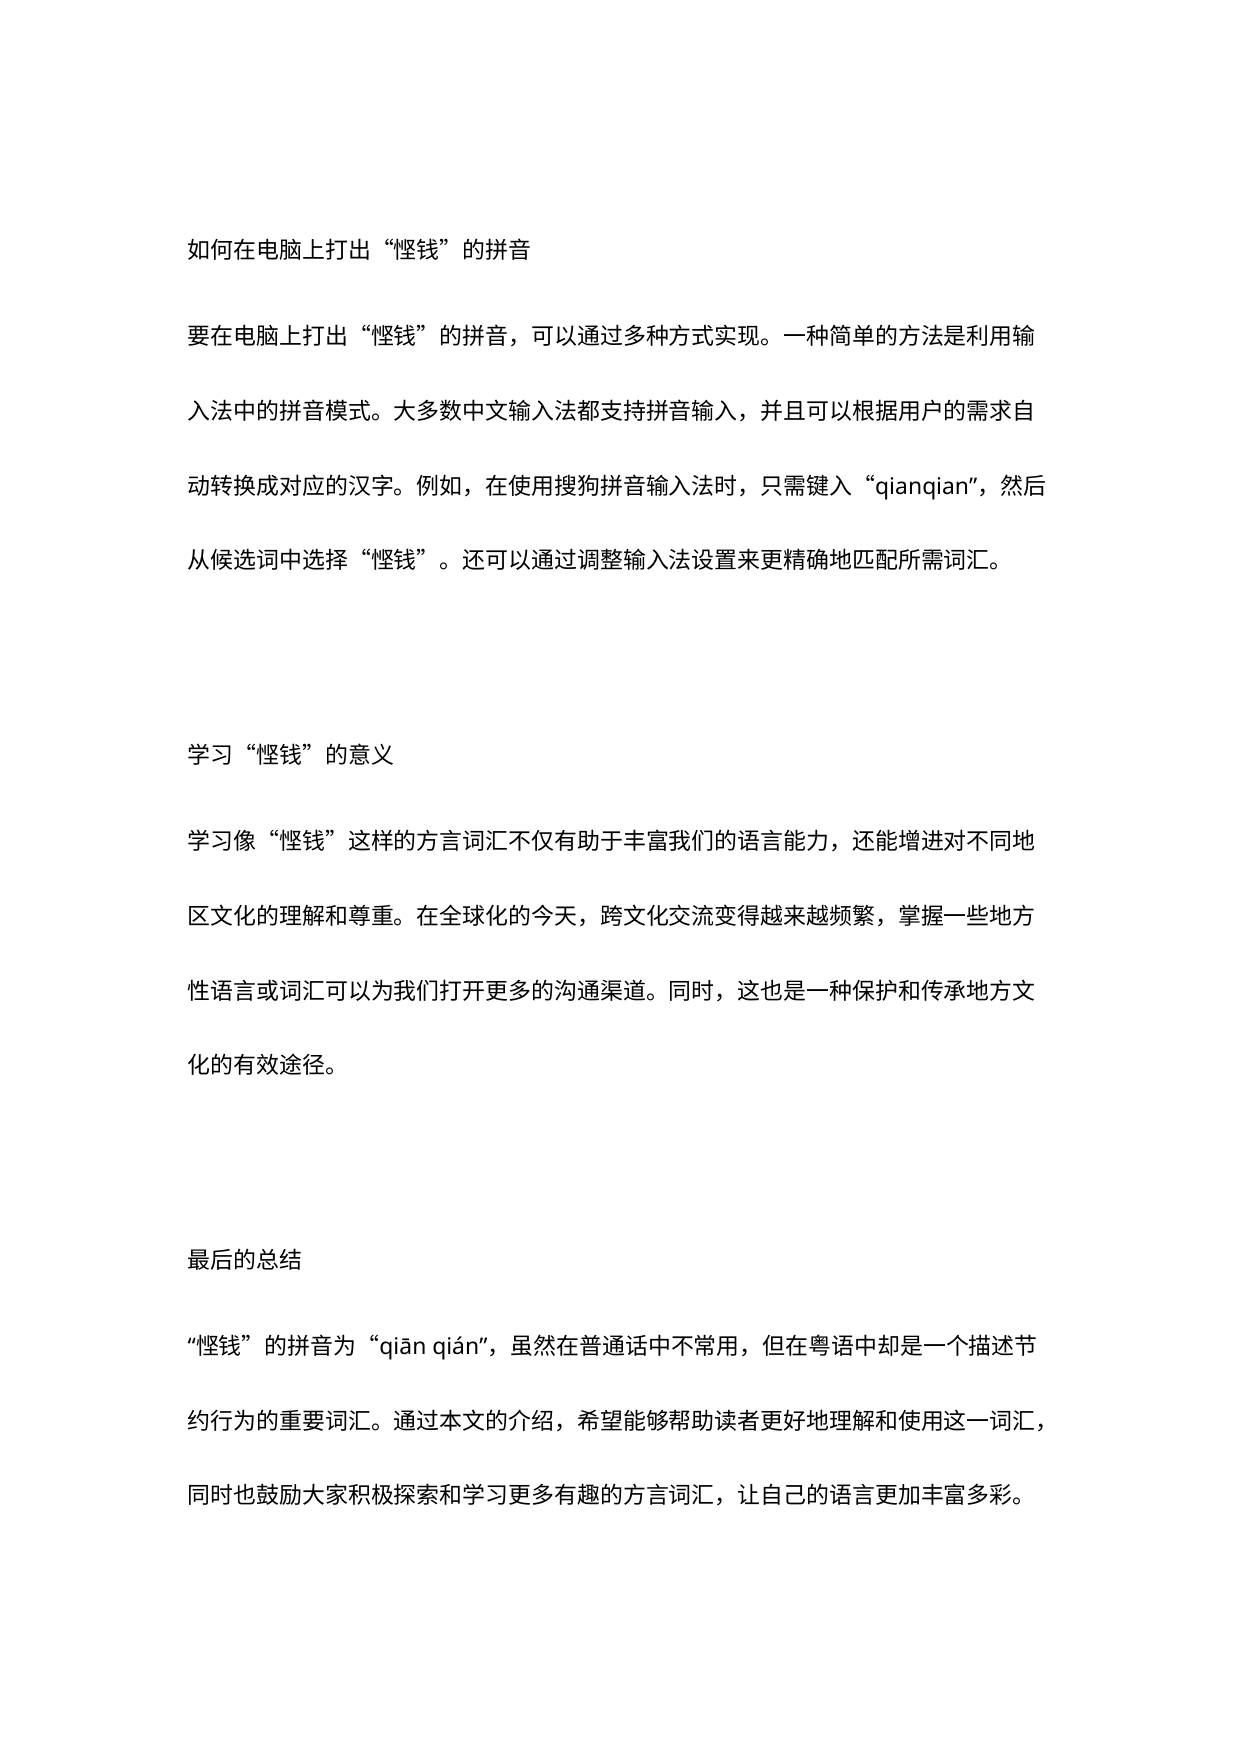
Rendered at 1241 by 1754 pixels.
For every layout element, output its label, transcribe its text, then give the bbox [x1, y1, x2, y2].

text 学习“悭钱”的意义 [187, 721, 1053, 786]
text 学习像“悭钱”这样的方言词汇不仅有助于丰富我们的语言能力，还能增进对不同地区文化的理解和尊重。在全球化的今天，跨文化交流变得越来越频繁，掌握一些地方性语言或词汇可以为我们打开更多的沟通渠道。同时，这也是一种保护和传承地方文化的有效途径。 [187, 807, 1053, 1096]
text 要在电脑上打出“悭钱”的拼音，可以通过多种方式实现。一种简单的方法是利用输入法中的拼音模式。大多数中文输入法都支持拼音输入，并且可以根据用户的需求自动转换成对应的汉字。例如，在使用搜狗拼音输入法时，只需键入“qianqian”，然后从候选词中选择“悭钱”。还可以通过调整输入法设置来更精确地匹配所需词汇。 [187, 302, 1053, 591]
text “悭钱”的拼音为“qiān qián”，虽然在普通话中不常用，但在粤语中却是一个描述节约行为的重要词汇。通过本文的介绍，希望能够帮助读者更好地理解和使用这一词汇，同时也鼓励大家积极探索和学习更多有趣的方言词汇，让自己的语言更加丰富多彩。 [187, 1312, 1053, 1527]
text 如何在电脑上打出“悭钱”的拼音 [187, 216, 1053, 281]
text 最后的总结 [187, 1226, 1053, 1291]
